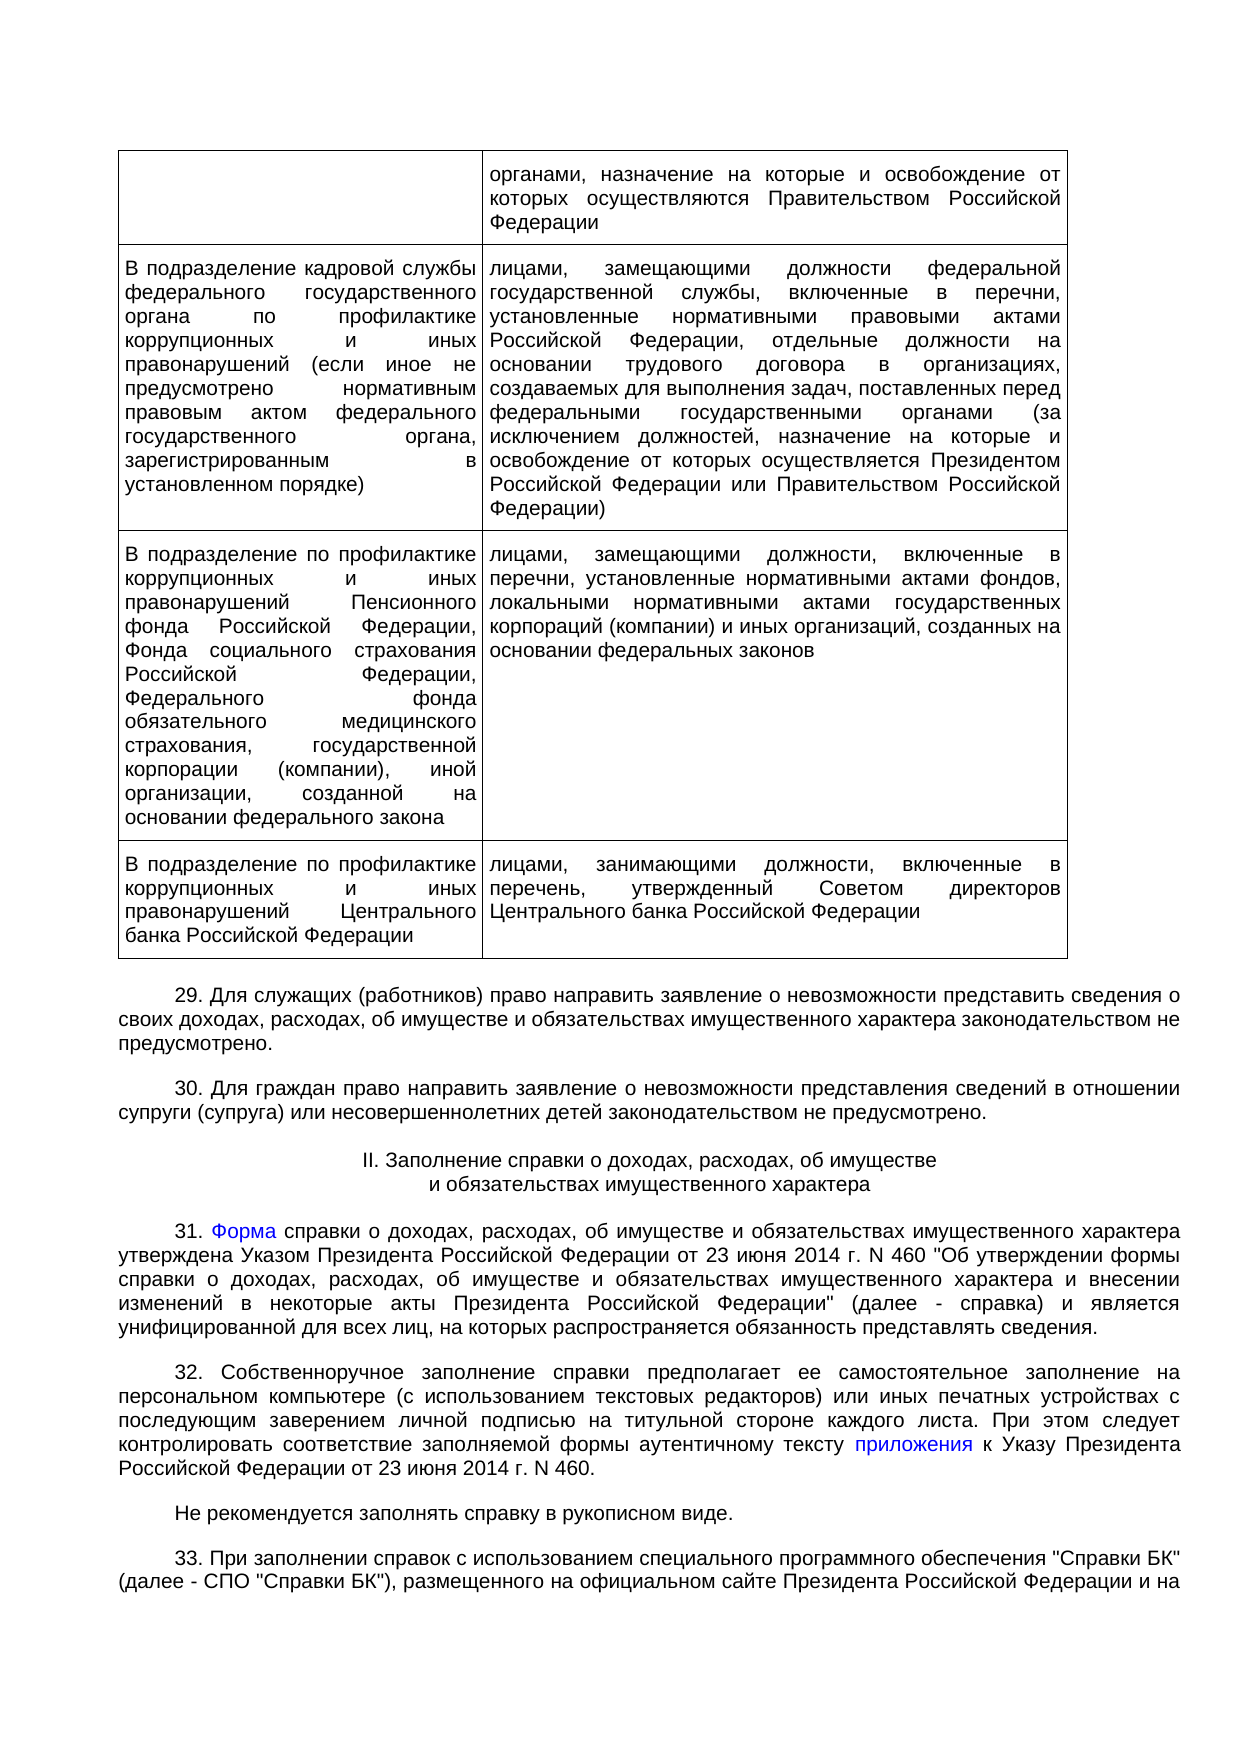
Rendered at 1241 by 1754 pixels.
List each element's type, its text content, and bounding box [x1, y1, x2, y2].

text 32. Собственноручное заполнение справки предполагает ее самостоятельное заполнение на персональном компьютере (с использованием текстовых редакторов) или иных печатных устройствах с последующим заверением личной подписью на титульной стороне каждого листа. При этом следует контролировать соответствие заполняемой формы аутентичному тексту приложения к Указу Президента Российской Федерации от 23 июня 2014 г. N 460. [118, 1360, 1181, 1480]
table_cell В подразделение кадровой службы федерального государственного органа по профилактике коррупционных и иных правонарушений (если иное не предусмотрено нормативным правовым актом федерального государственного органа, зарегистрированным в установленном порядке) [119, 245, 482, 530]
text Не рекомендуется заполнять справку в рукописном виде. [118, 1501, 1181, 1524]
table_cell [483, 151, 1067, 244]
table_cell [119, 151, 482, 244]
text 29. Для служащих (работников) право направить заявление о невозможности представить сведения о своих доходах, расходах, об имуществе и обязательствах имущественного характера законодательством не предусмотрено. [118, 983, 1181, 1055]
table_cell В подразделение по профилактике коррупционных и иных правонарушений Центрального банка Российской Федерации [119, 841, 482, 958]
text 30. Для граждан право направить заявление о невозможности представления сведений в отношении супруги (супруга) или несовершеннолетних детей законодательством не предусмотрено. [118, 1076, 1181, 1123]
text 31. Форма справки о доходах, расходах, об имуществе и обязательствах имущественного характера утверждена Указом Президента Российской Федерации от 23 июня 2014 г. N 460 "Об утверждении формы справки о доходах, расходах, об имуществе и обязательствах имущественного характера и внесении изменений в некоторые акты Президента Российской Федерации" (далее - справка) и является унифицированной для всех лиц, на которых распространяется обязанность представлять сведения. [118, 1219, 1181, 1339]
text II. Заполнение справки о доходах, расходах, об имуществе [118, 1147, 1181, 1171]
table_cell лицами, занимающими должности, включенные в перечень, утвержденный Советом директоров Центрального банка Российской Федерации [483, 841, 1067, 958]
table_cell лицами, замещающими должности, включенные в перечни, установленные нормативными актами фондов, локальными нормативными актами государственных корпораций (компании) и иных организаций, созданных на основании федеральных законов [483, 531, 1067, 840]
table_cell лицами, замещающими должности федеральной государственной службы, включенные в перечни, установленные нормативными правовыми актами Российской Федерации, отдельные должности на основании трудового договора в организациях, создаваемых для выполнения задач, поставленных перед федеральными государственными органами (за исключением должностей, назначение на которые и освобождение от которых осуществляется Президентом Российской Федерации или Правительством Российской Федерации) [483, 245, 1067, 530]
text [118, 1545, 1181, 1593]
table_cell В подразделение по профилактике коррупционных и иных правонарушений Пенсионного фонда Российской Федерации, Фонда социального страхования Российской Федерации, Федерального фонда обязательного медицинского страхования, государственной корпорации (компании), иной организации, созданной на основании федерального закона [119, 531, 482, 840]
text и обязательствах имущественного характера [118, 1171, 1181, 1195]
